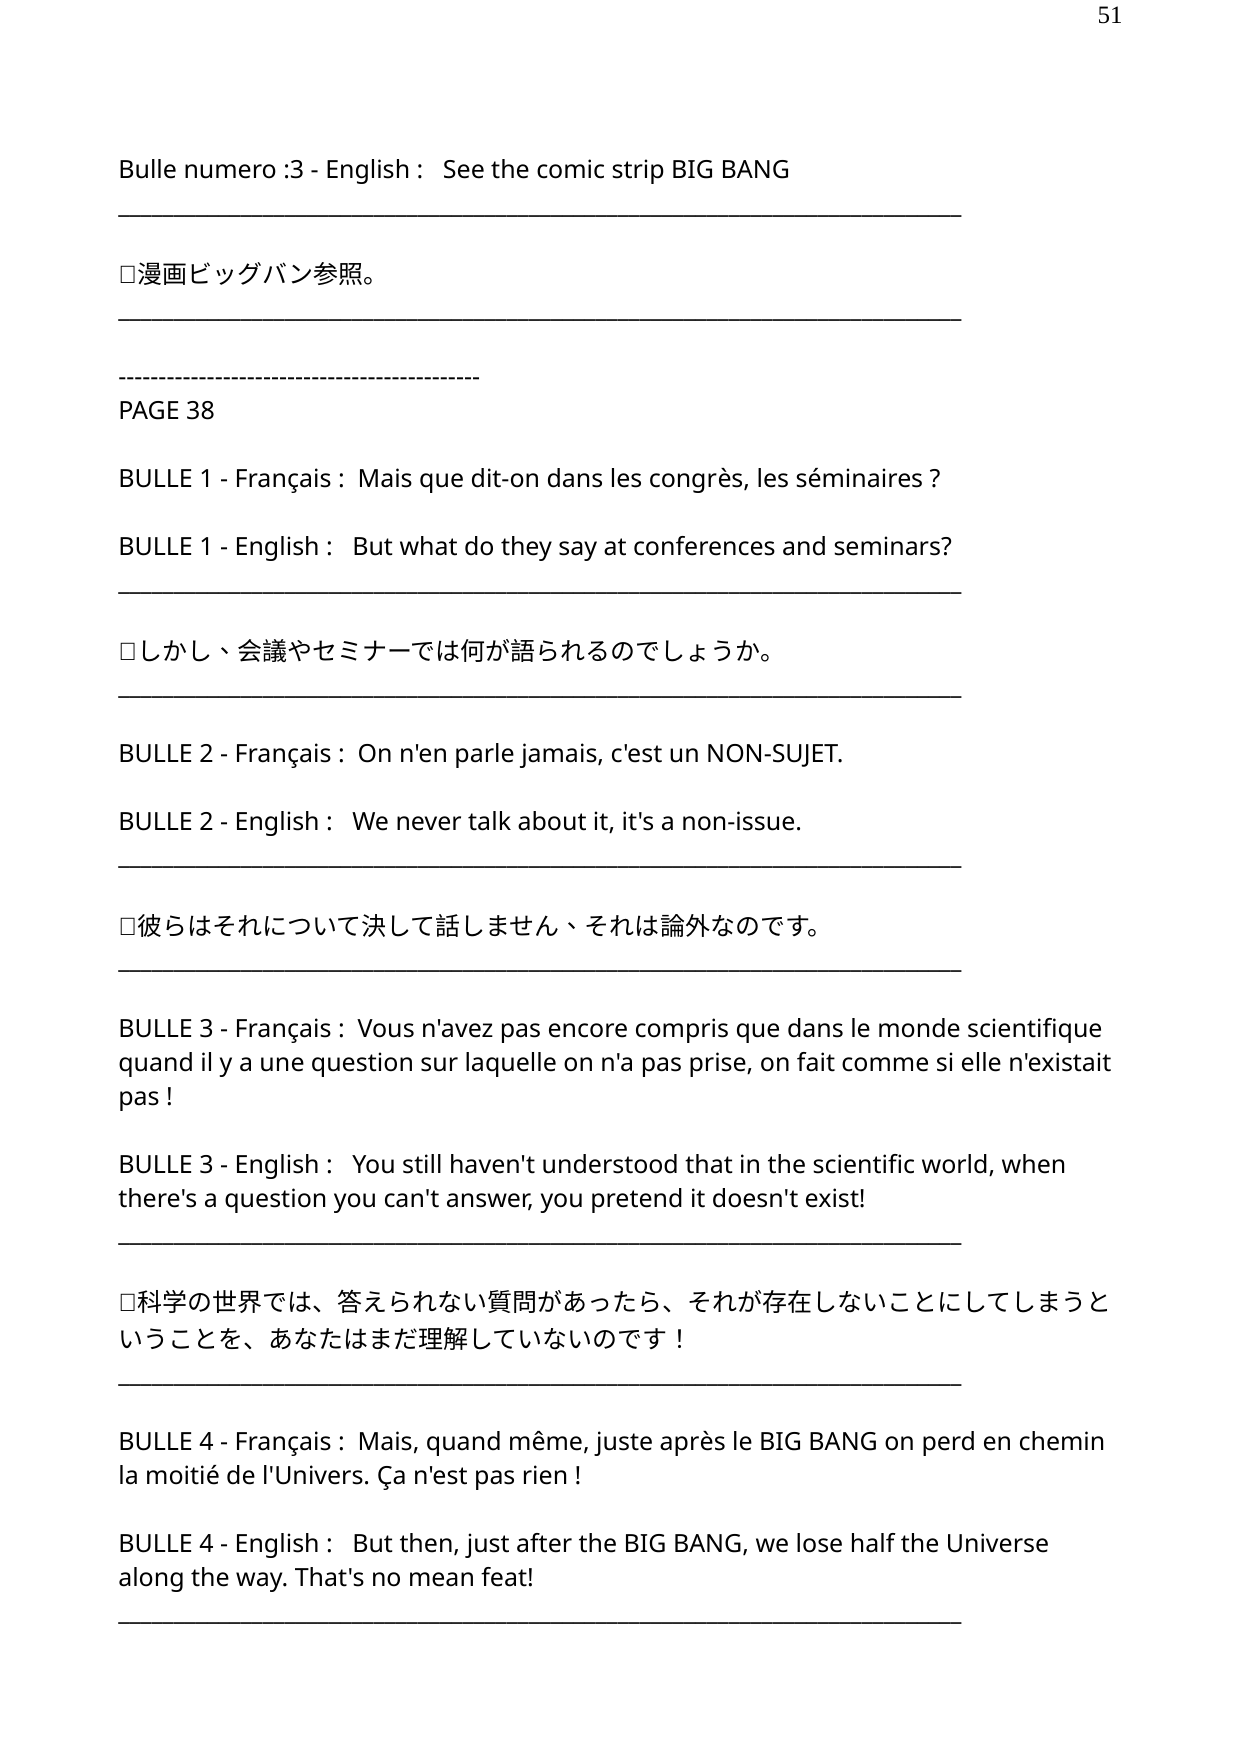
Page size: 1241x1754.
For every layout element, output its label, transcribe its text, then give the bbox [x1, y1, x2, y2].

text BULLE 4 - English : But then, just after the BIG BANG, we lose half the Universe along the way. That's no mean feat! [118, 1526, 1122, 1594]
text ____________________________________________________________________________ [118, 942, 1122, 976]
text ____________________________________________________________________________ [118, 1355, 1122, 1389]
text ____________________________________________________________________________ [118, 667, 1122, 702]
text 科学の世界では、答えられない質問があったら、それが存在しないことにしてしまうということを、あなたはまだ理解していないのです！ [118, 1283, 1122, 1355]
text BULLE 4 - Français : Mais, quand même, juste après le BIG BANG on perd en chemin la moitié de l'Univers. Ça n'est pas rien ! [118, 1423, 1122, 1492]
text しかし、会議やセミナーでは何が語られるのでしょうか。 [118, 631, 1122, 667]
text BULLE 2 - Français : On n'en parle jamais, c'est un NON-SUJET. [118, 736, 1122, 770]
text BULLE 3 - English : You still haven't understood that in the scientific world, when there's a question you can't answer, you pretend it doesn't exist! [118, 1147, 1122, 1215]
text PAGE 38 [118, 393, 1122, 427]
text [118, 1594, 1122, 1628]
text ____________________________________________________________________________ [118, 1215, 1122, 1249]
text 漫画ビッグバン参照。 [118, 254, 1122, 291]
text ____________________________________________________________________________ [118, 563, 1122, 597]
text BULLE 3 - Français : Vous n'avez pas encore compris que dans le monde scientifique quand il y a une question sur laquelle on n'a pas prise, on fait comme si elle n'existait pas ! [118, 1010, 1122, 1112]
text ____________________________________________________________________________ [118, 838, 1122, 872]
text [118, 186, 1122, 220]
text BULLE 1 - Français : Mais que dit-on dans les congrès, les séminaires ? [118, 461, 1122, 495]
text 彼らはそれについて決して話しません、それは論外なのです。 [118, 906, 1122, 942]
text --------------------------------------------- [118, 359, 1122, 393]
text BULLE 2 - English : We never talk about it, it's a non-issue. [118, 804, 1122, 838]
text Bulle numero :3 - English : See the comic strip BIG BANG [118, 152, 1122, 186]
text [118, 291, 1122, 325]
text BULLE 1 - English : But what do they say at conferences and seminars? [118, 529, 1122, 563]
